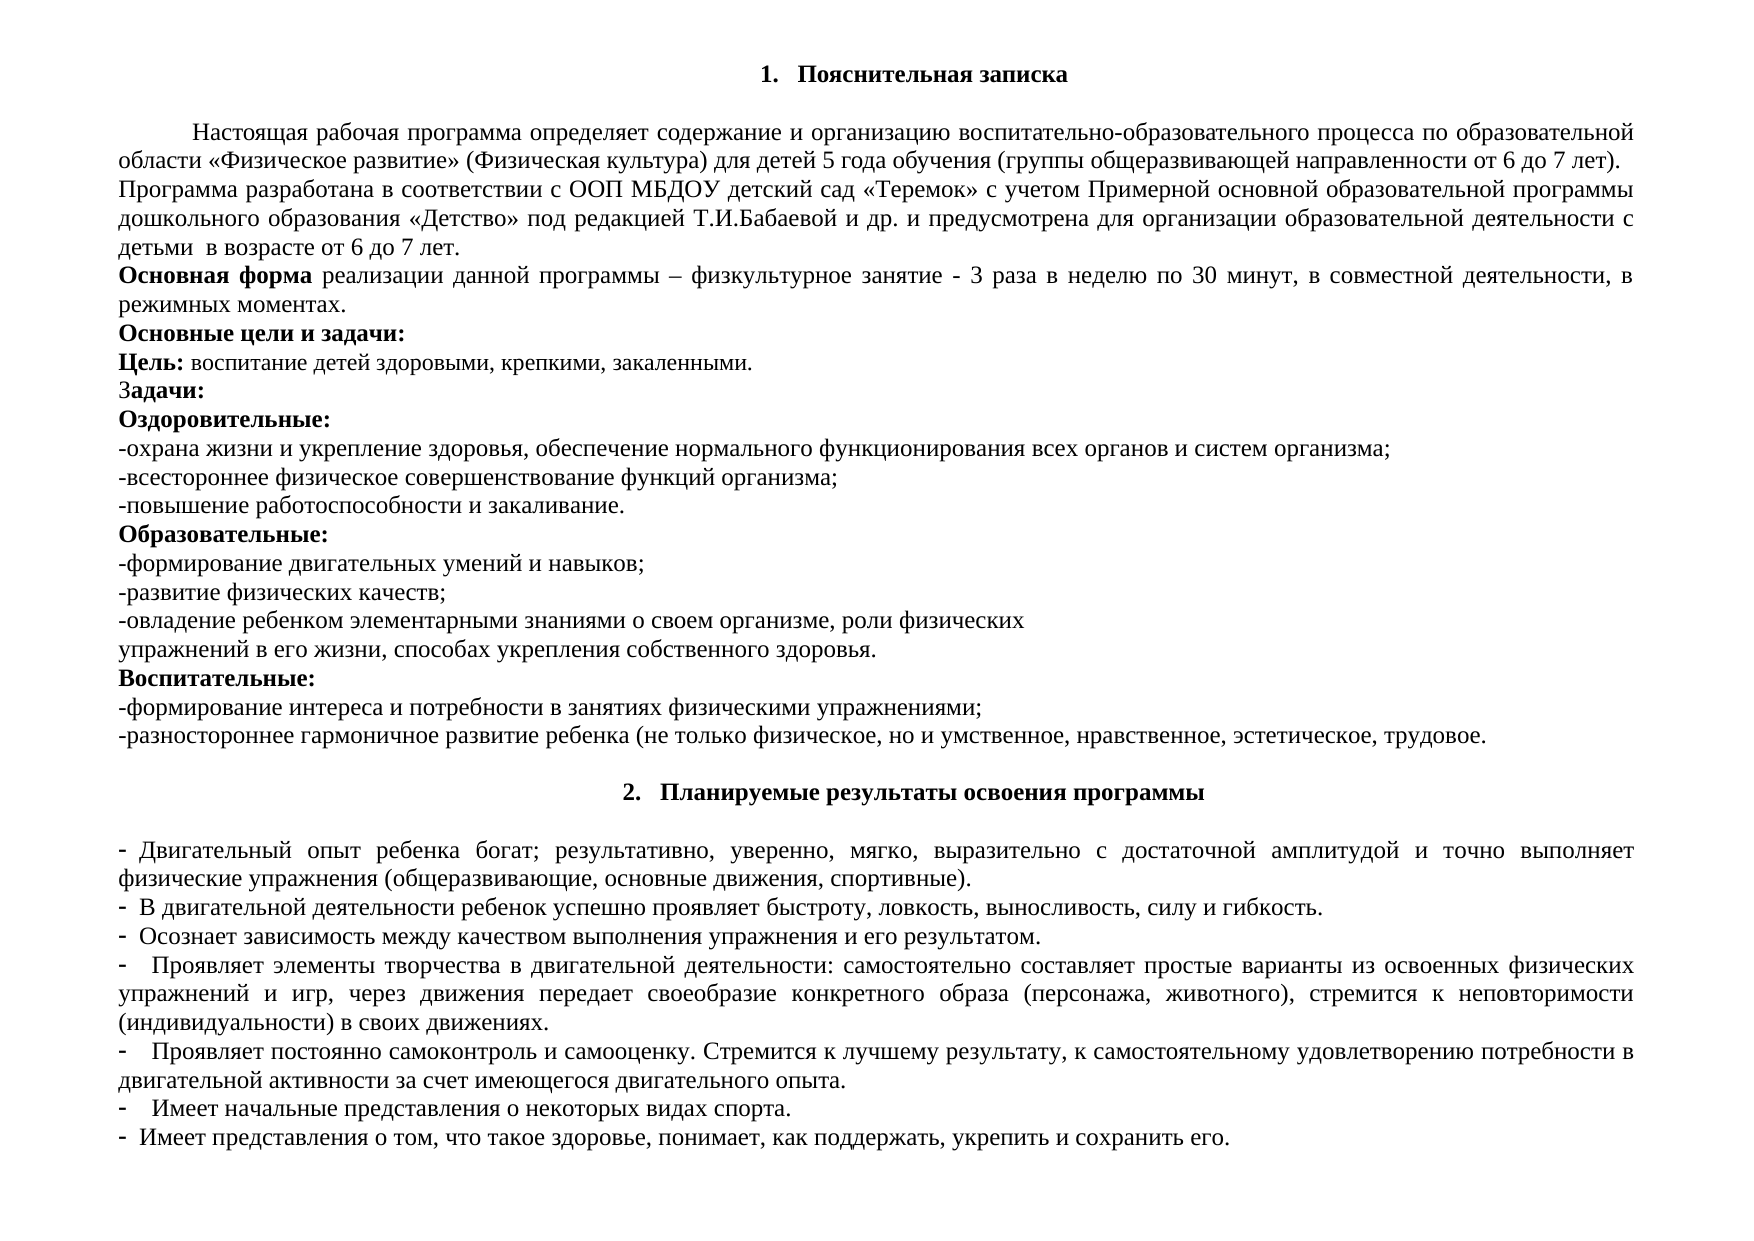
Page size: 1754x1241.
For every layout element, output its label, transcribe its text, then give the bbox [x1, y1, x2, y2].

text Осознает зависимость между качеством выполнения упражнения и его результатом. [118, 921, 1636, 950]
text Оздоровительные: [118, 404, 1636, 433]
text Задачи: [118, 375, 1636, 404]
text Образовательные: [118, 519, 1636, 548]
text Основные цели и задачи: [118, 318, 1636, 347]
text Проявляет постоянно самоконтроль и самооценку. Стремится к лучшему результату, к самостоятельному удовлетворению потребности в двигательной активности за счет имеющегося двигательного опыта. [118, 1036, 1636, 1093]
text Воспитательные: [118, 663, 1636, 692]
text упражнений в его жизни, способах укрепления собственного здоровья. [118, 634, 1636, 663]
text -охрана жизни и укрепление здоровья, обеспечение нормального функционирования всех органов и систем организма; [118, 433, 1636, 462]
text Проявляет элементы творчества в двигательной деятельности: самостоятельно составляет простые варианты из освоенных физических упражнений и игр, через движения передает своеобразие конкретного образа (персонажа, животного), стремится к неповторимости (индивидуальности) в своих движениях. [118, 950, 1636, 1036]
text Основная форма реализации данной программы – физкультурное занятие - 3 раза в неделю по 30 минут, в совместной деятельности, в режимных моментах. [118, 260, 1636, 318]
text -развитие физических качеств; [118, 577, 1636, 605]
text -разностороннее гармоничное развитие ребенка (не только физическое, но и умственное, нравственное, эстетическое, трудовое. [118, 720, 1636, 749]
text Имеет начальные представления о некоторых видах спорта. [118, 1093, 1636, 1122]
text -формирование интереса и потребности в занятиях физическими упражнениями; [118, 692, 1636, 720]
text В двигательной деятельности ребенок успешно проявляет быстроту, ловкость, выносливость, силу и гибкость. [118, 892, 1636, 921]
text Цель: воспитание детей здоровыми, крепкими, закаленными. [118, 347, 1636, 375]
text -формирование двигательных умений и навыков; [118, 548, 1636, 577]
list Пояснительная записка [192, 59, 1636, 88]
text -повышение работоспособности и закаливание. [118, 490, 1636, 519]
text Двигательный опыт ребенка богат; результативно, уверенно, мягко, выразительно с достаточной амплитудой и точно выполняет физические упражнения (общеразвивающие, основные движения, спортивные). [118, 835, 1636, 892]
text Настоящая рабочая программа определяет содержание и организацию воспитательно-образовательного процесса по образовательной области «Физическое развитие» (Физическая культура) для детей 5 года обучения (группы общеразвивающей направленности от 6 до 7 лет). [118, 117, 1636, 174]
text -всестороннее физическое совершенствование функций организма; [118, 462, 1636, 490]
text Программа разработана в соответствии с ООП МБДОУ детский сад «Теремок» с учетом Примерной основной образовательной программы дошкольного образования «Детство» под редакцией Т.И.Бабаевой и др. и предусмотрена для организации образовательной деятельности с детьми в возрасте от 6 до 7 лет. [118, 174, 1636, 260]
text -овладение ребенком элементарными знаниями о своем организме, роли физических [118, 605, 1636, 634]
list Планируемые результаты освоения программы [192, 777, 1636, 806]
text Имеет представления о том, что такое здоровье, понимает, как поддержать, укрепить и сохранить его. [118, 1122, 1636, 1151]
